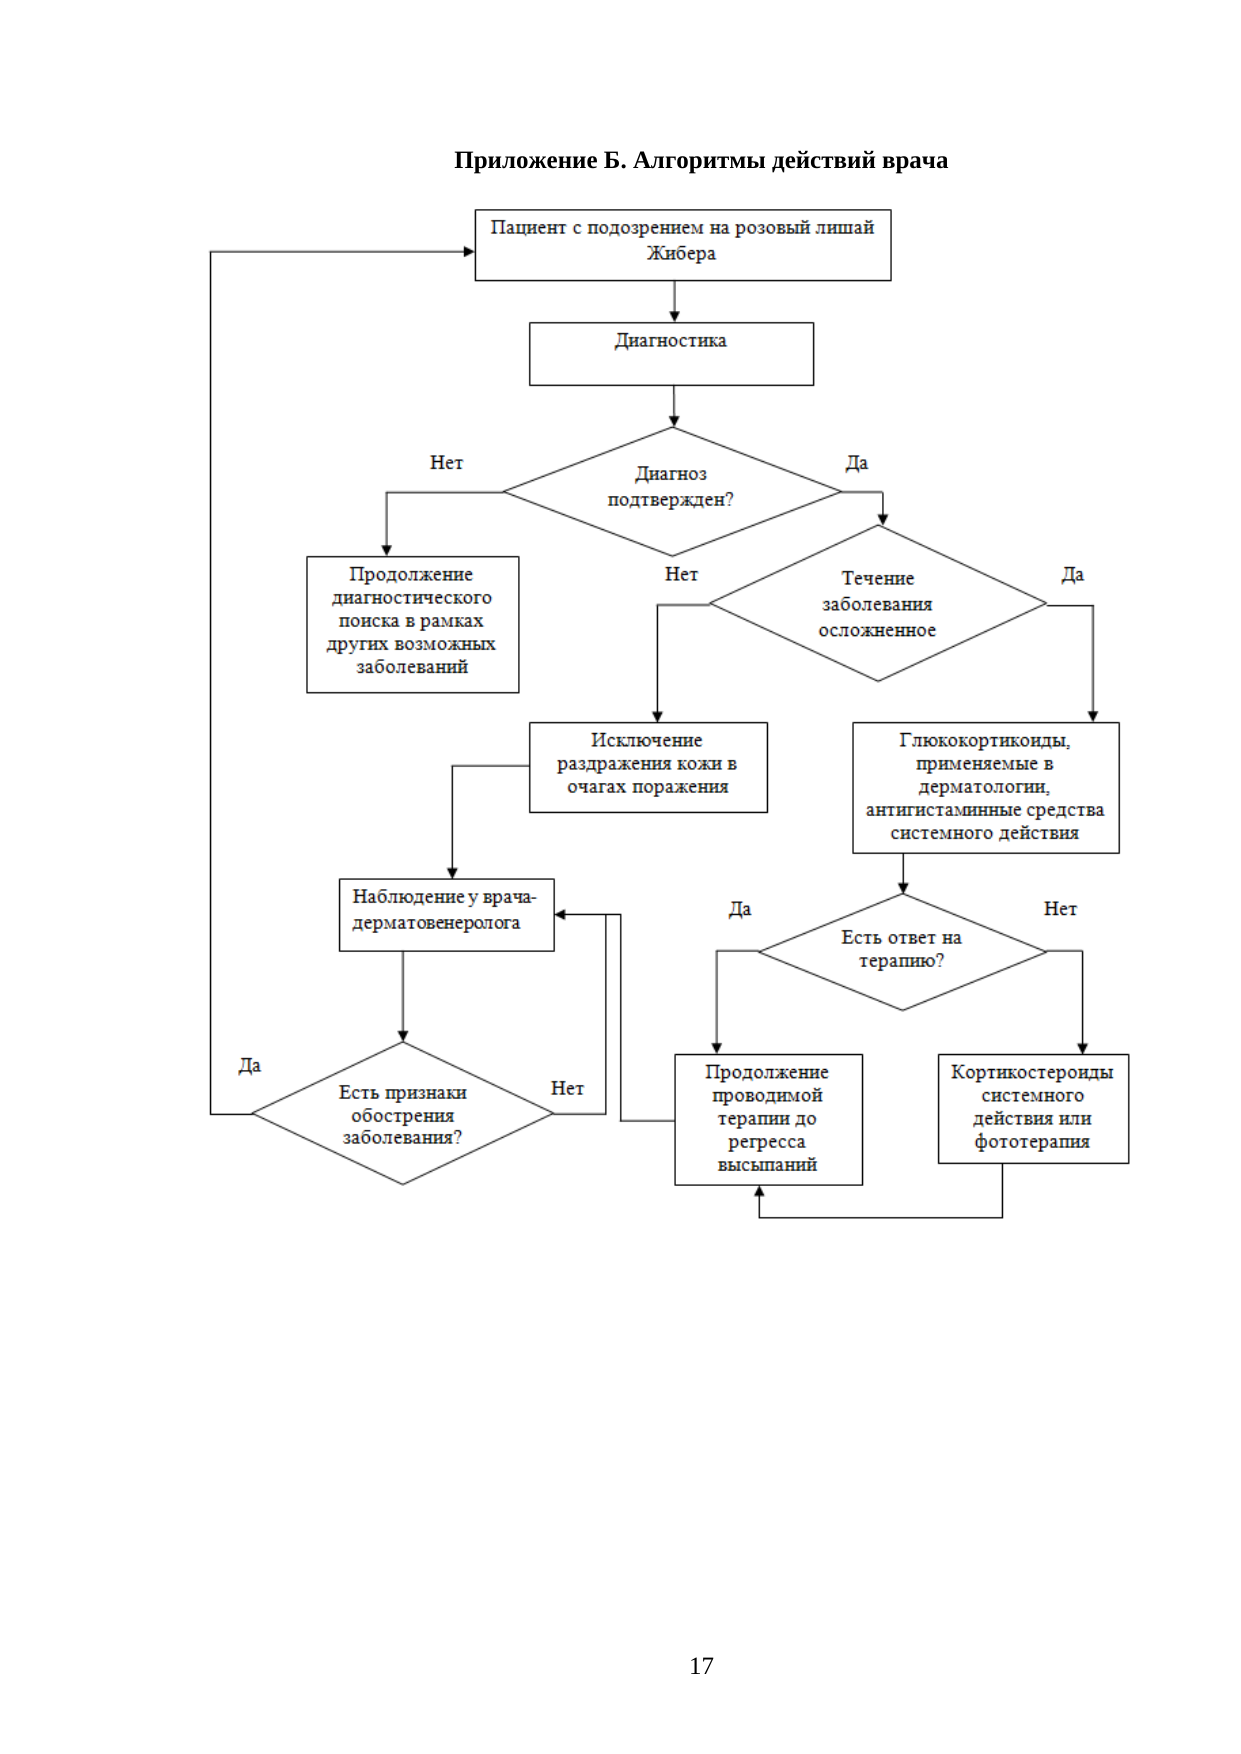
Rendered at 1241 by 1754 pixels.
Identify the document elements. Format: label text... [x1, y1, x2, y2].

picture [177, 188, 1152, 1226]
text Приложение Б. Алгоритмы действий врача [177, 146, 1152, 188]
